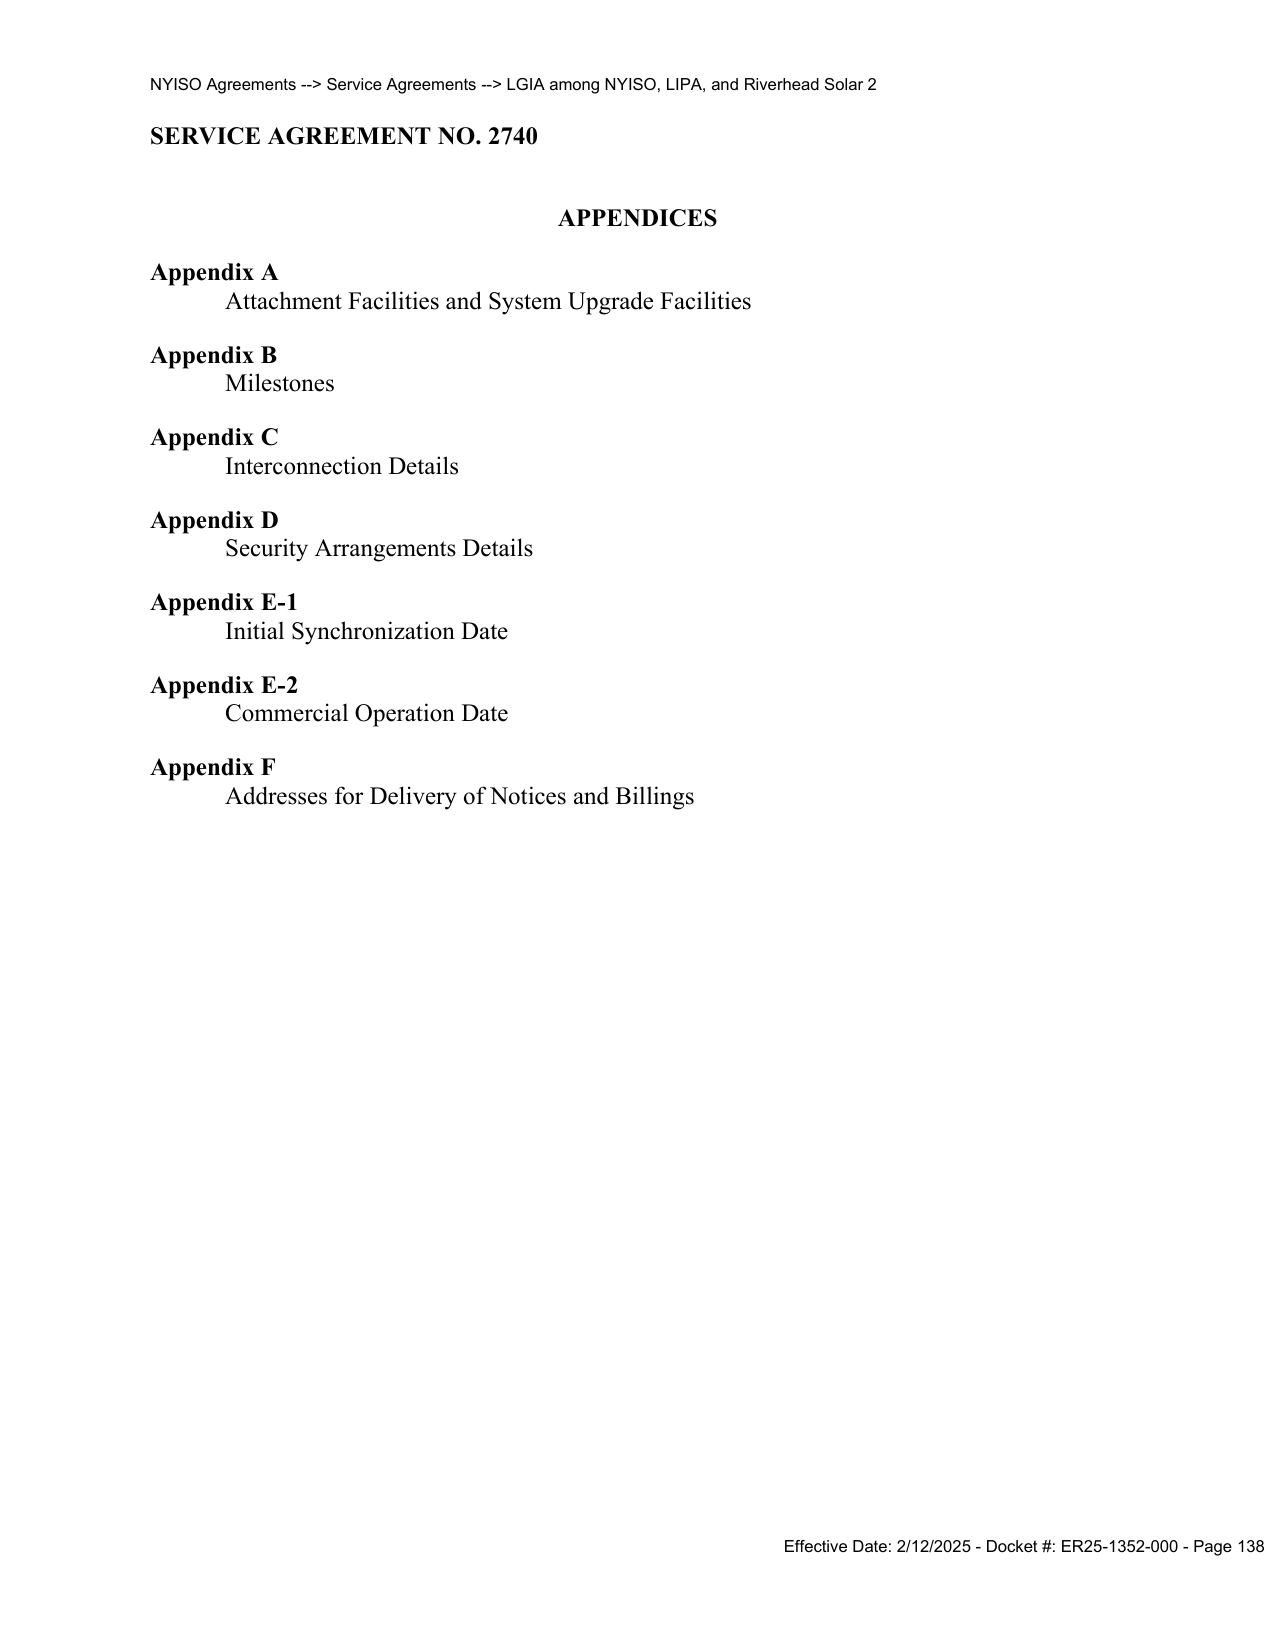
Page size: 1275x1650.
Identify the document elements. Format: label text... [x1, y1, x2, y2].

list Attachment Facilities and System Upgrade Facilities [225, 286, 1264, 315]
list Appendix E-2 [150, 670, 1264, 699]
list Appendix D [150, 505, 1264, 534]
list Commercial Operation Date [225, 699, 1264, 728]
list Appendix C [150, 423, 1264, 451]
list Appendix B [150, 340, 1264, 369]
list SERVICE AGREEMENT NO. 2740 [150, 121, 1264, 150]
list APPENDICES [558, 204, 1264, 232]
list Appendix A [150, 257, 1264, 286]
list Appendix F [150, 753, 1264, 781]
list Appendix E-1 [150, 588, 1264, 616]
list Interconnection Details [225, 451, 1264, 480]
list Initial Synchronization Date [225, 616, 1264, 645]
list Milestones [225, 369, 1264, 398]
list Security Arrangements Details [225, 534, 1264, 563]
list Addresses for Delivery of Notices and Billings [225, 781, 1264, 810]
